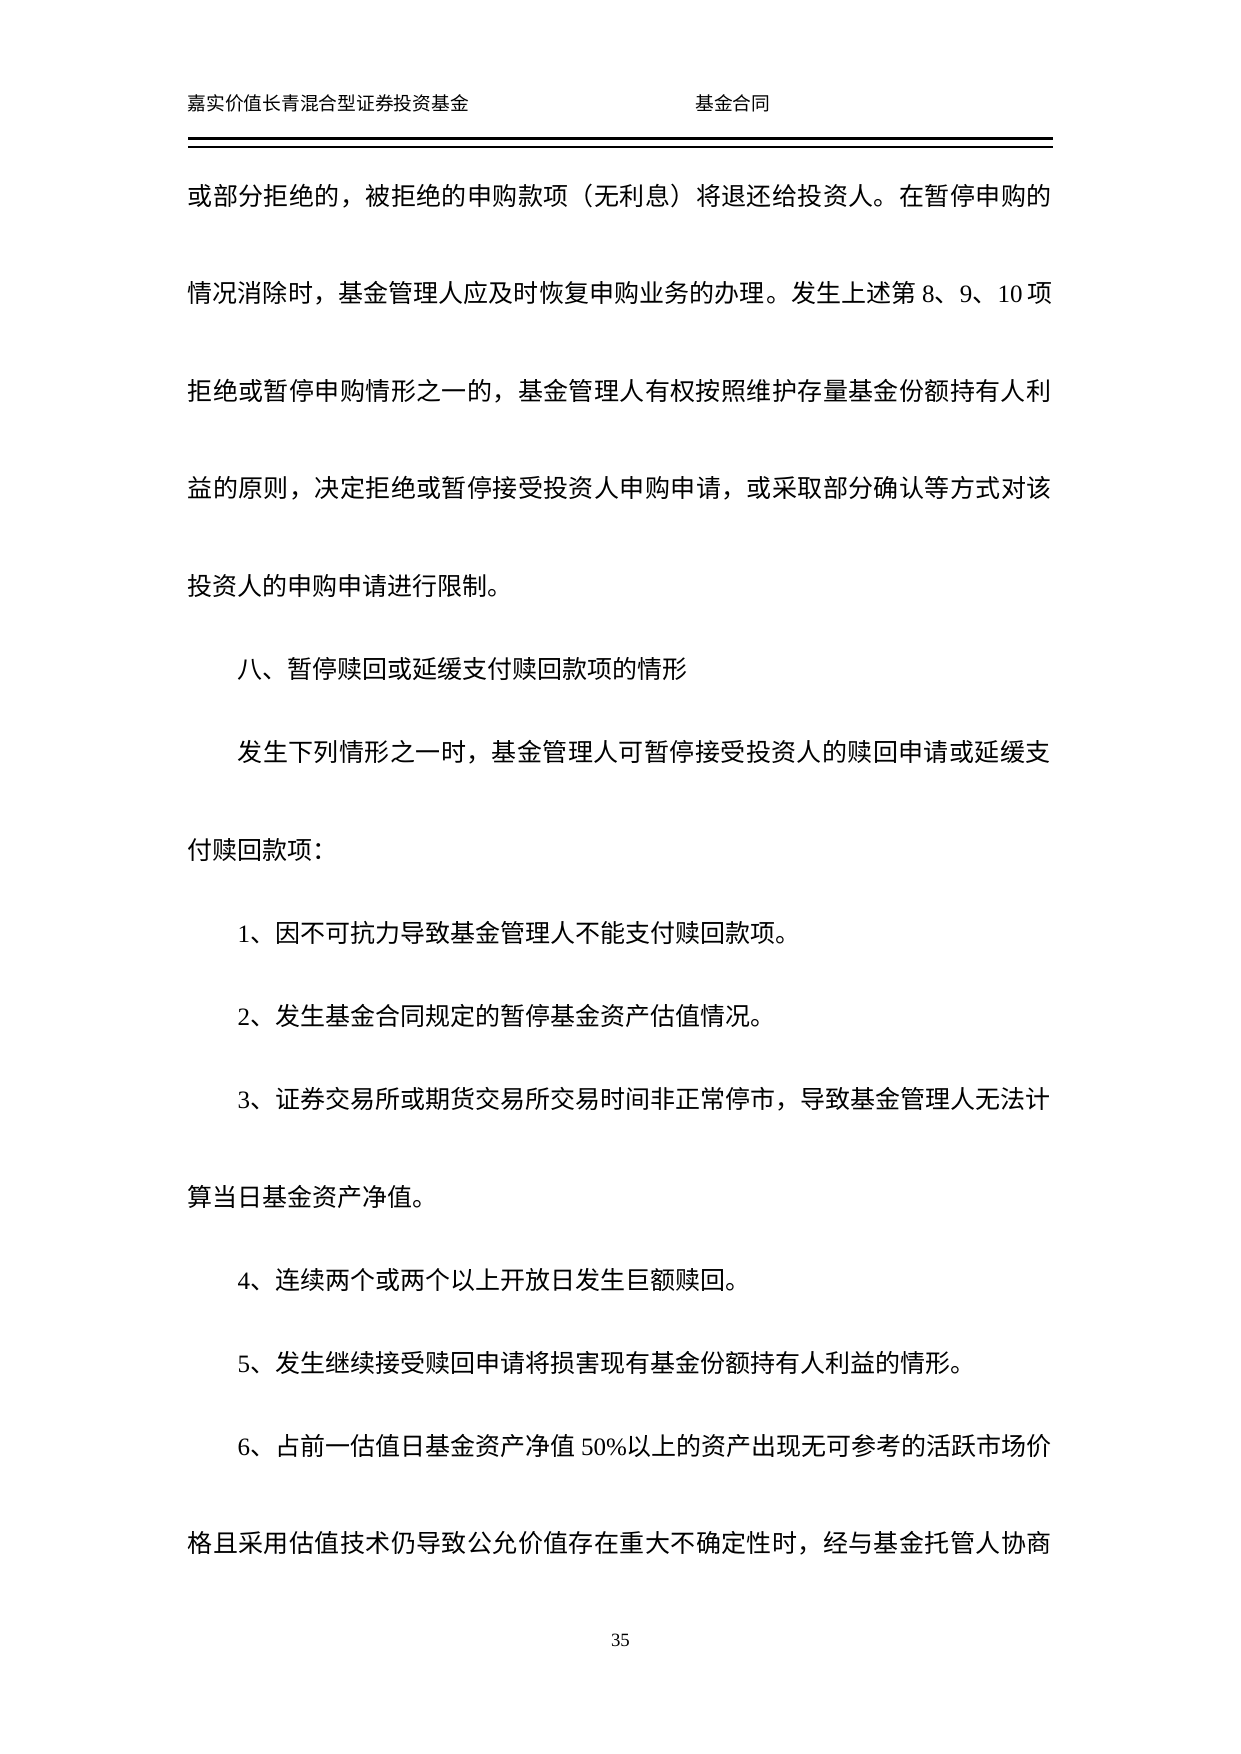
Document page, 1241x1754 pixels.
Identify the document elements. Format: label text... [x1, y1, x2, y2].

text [187, 162, 1053, 617]
text 4、连续两个或两个以上开放日发生巨额赎回。 [187, 1246, 1053, 1311]
text 八、暂停赎回或延缓支付赎回款项的情形 [187, 635, 1053, 700]
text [187, 1412, 1053, 1574]
text 1、因不可抗力导致基金管理人不能支付赎回款项。 [187, 899, 1053, 964]
text 3、证券交易所或期货交易所交易时间非正常停市，导致基金管理人无法计算当日基金资产净值。 [187, 1065, 1053, 1228]
text 发生下列情形之一时，基金管理人可暂停接受投资人的赎回申请或延缓支付赎回款项： [187, 718, 1053, 881]
text 5、发生继续接受赎回申请将损害现有基金份额持有人利益的情形。 [187, 1329, 1053, 1394]
text 2、发生基金合同规定的暂停基金资产估值情况。 [187, 982, 1053, 1047]
